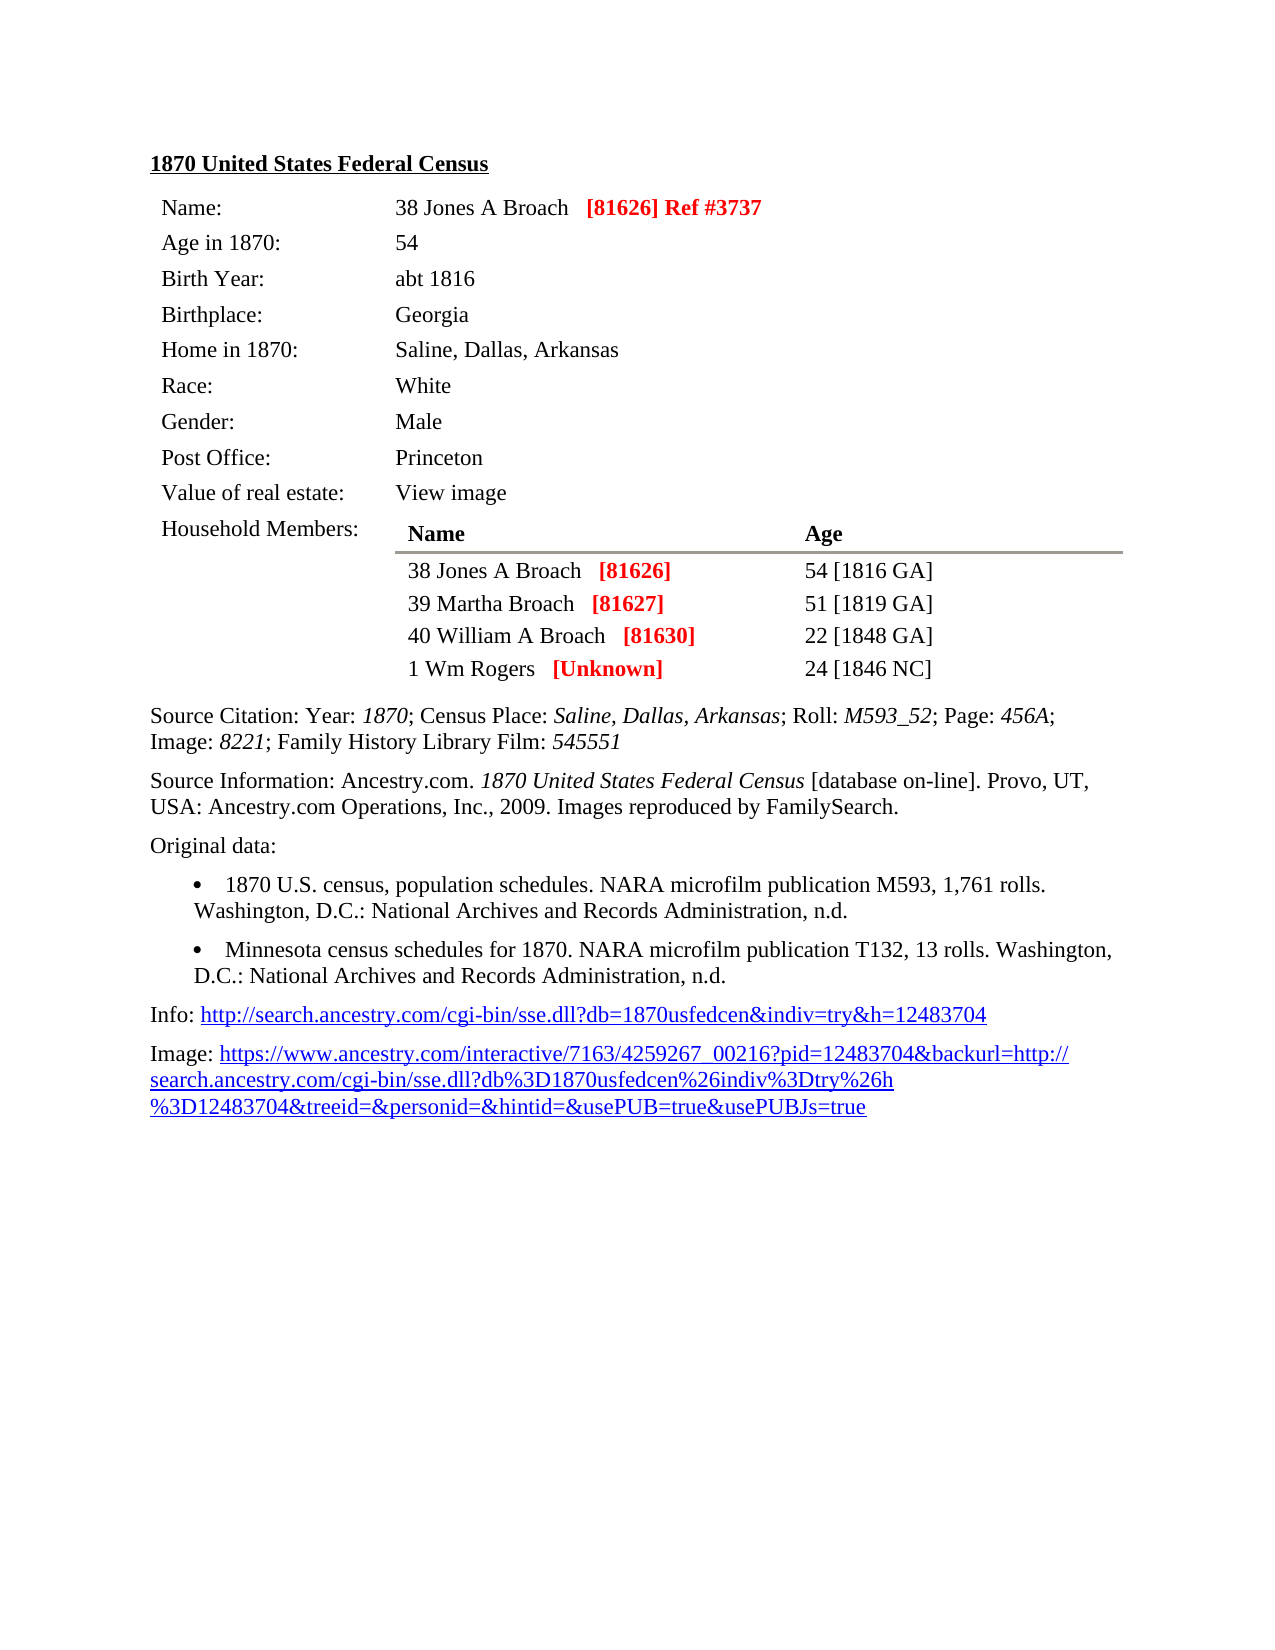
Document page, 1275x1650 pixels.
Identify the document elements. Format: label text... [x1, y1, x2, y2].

text Original data: [150, 832, 1125, 858]
table_cell Princeton [383, 439, 1136, 475]
table_cell White [383, 368, 1136, 403]
table_cell abt 1816 [383, 260, 1136, 296]
table_cell Age in 1870: [149, 225, 383, 260]
table_cell Post Office: [149, 439, 383, 475]
table_cell [383, 510, 1136, 689]
table_cell 54 [383, 225, 1136, 260]
text Source Information: Ancestry.com. 1870 United States Federal Census [database on-line]. Provo, UT, USA: Ancestry.com Operations, Inc., 2009. Images reproduced by FamilySearch. [150, 767, 1125, 819]
list Minnesota census schedules for 1870. NARA microfilm publication T132, 13 rolls. Washington, D.C.: National Archives and Records Administration, n.d. [194, 936, 1125, 989]
table_cell Race: [149, 368, 383, 403]
text Info: http://search.ancestry.com/cgi-bin/sse.dll?db=1870usfedcen&indiv=try&h=12483704 [150, 1001, 1125, 1028]
table_header Name: [149, 189, 383, 224]
list 1870 U.S. census, population schedules. NARA microfilm publication M593, 1,761 rolls. Washington, D.C.: National Archives and Records Administration, n.d. [194, 871, 1125, 924]
table_cell Home in 1870: [149, 332, 383, 367]
table_cell Household Members: [149, 510, 383, 689]
table_cell Birthplace: [149, 296, 383, 332]
table_cell Birth Year: [149, 260, 383, 296]
table_cell Georgia [383, 296, 1136, 332]
text Source Citation: Year: 1870; Census Place: Saline, Dallas, Arkansas; Roll: M593_52; Page: 456A; Image: 8221; Family History Library Film: 545551 [150, 702, 1125, 754]
text 1870 United States Federal Census [150, 150, 1125, 176]
table_cell Saline, Dallas, Arkansas [383, 332, 1136, 367]
table_cell Male [383, 403, 1136, 439]
table_header 38 Jones A Broach [81626] Ref #3737 [383, 189, 1136, 224]
text Image: https://www.ancestry.com/interactive/7163/4259267_00216?pid=12483704&backurl=http://search.ancestry.com/cgi-bin/sse.dll?db%3D1870usfedcen%26indiv%3Dtry%26h%3D12483704&treeid=&personid=&hintid=&usePUB=true&usePUBJs=true [150, 1040, 1125, 1119]
table_cell View image [383, 475, 1136, 510]
table_cell Gender: [149, 403, 383, 439]
table_cell Value of real estate: [149, 475, 383, 510]
